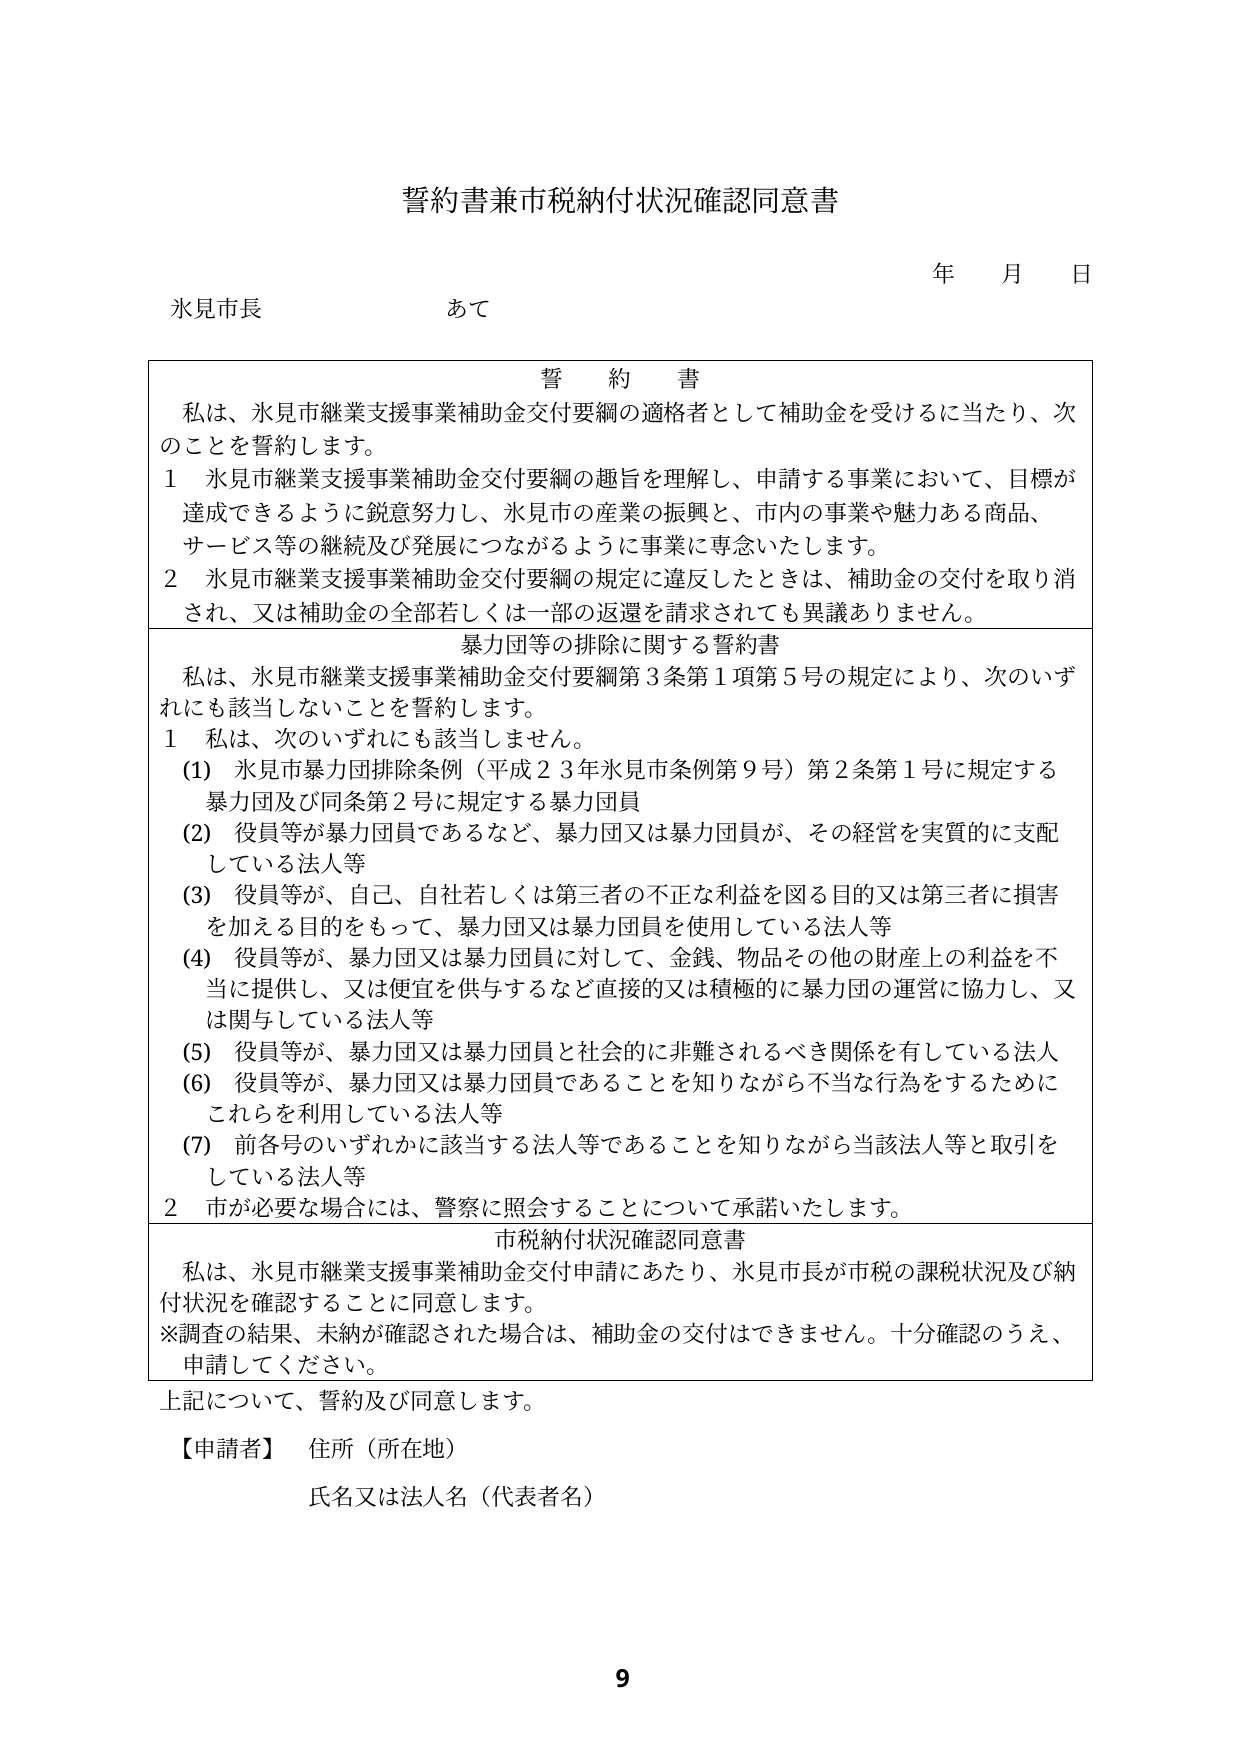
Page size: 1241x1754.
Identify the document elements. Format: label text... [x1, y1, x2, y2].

text 年 月 日 [148, 254, 1092, 289]
table_cell 市税納付状況確認同意書 私は、氷見市継業支援事業補助金交付申請にあたり、氷見市長が市税の課税状況及び納付状況を確認することに同意します。 ※調査の結果、未納が確認された場合は、補助金の交付はできません。十分確認のうえ、申請してください。 [149, 1224, 1092, 1380]
text 【申請者】 住所（所在地） [148, 1429, 1092, 1464]
text 氏名又は法人名（代表者名） [148, 1477, 1092, 1512]
text 上記について、誓約及び同意します。 [148, 1381, 1092, 1416]
text 誓約書兼市税納付状況確認同意書 [148, 183, 1092, 218]
table_cell 暴力団等の排除に関する誓約書 私は、氷見市継業支援事業補助金交付要綱第３条第１項第５号の規定により、次のいずれにも該当しないことを誓約します。 １ 私は、次のいずれにも該当しません。 (1) 氷見市暴力団排除条例（平成２３年氷見市条例第９号）第２条第１号に規定する暴力団及び同条第２号に規定する暴力団員 (2) 役員等が暴力団員であるなど、暴力団又は暴力団員が、その経営を実質的に支配している法人等 (3) 役員等が、自己、自社若しくは第三者の不正な利益を図る目的又は第三者に損害を加える目的をもって、暴力団又は暴力団員を使用している法人等 (4) 役員等が、暴力団又は暴力団員に対して、金銭、物品その他の財産上の利益を不当に提供し、又は便宜を供与するなど直接的又は積極的に暴力団の運営に協力し、又は関与している法人等 (5) 役員等が、暴力団又は暴力団員と社会的に非難されるべき関係を有している法人 (6) 役員等が、暴力団又は暴力団員であることを知りながら不当な行為をするためにこれらを利用している法人等 (7) 前各号のいずれかに該当する法人等であることを知りながら当該法人等と取引をしている法人等 ２ 市が必要な場合には、警察に照会することについて承諾いたします。 [149, 629, 1092, 1223]
text 氷見市長 あて [148, 289, 1092, 325]
table_header 誓 約 書 私は、氷見市継業支援事業補助金交付要綱の適格者として補助金を受けるに当たり、次のことを誓約します。 １ 氷見市継業支援事業補助金交付要綱の趣旨を理解し、申請する事業において、目標が達成できるように鋭意努力し、氷見市の産業の振興と、市内の事業や魅力ある商品、サービス等の継続及び発展につながるように事業に専念いたします。 ２ 氷見市継業支援事業補助金交付要綱の規定に違反したときは、補助金の交付を取り消され、又は補助金の全部若しくは一部の返還を請求されても異議ありません。 [149, 361, 1092, 628]
